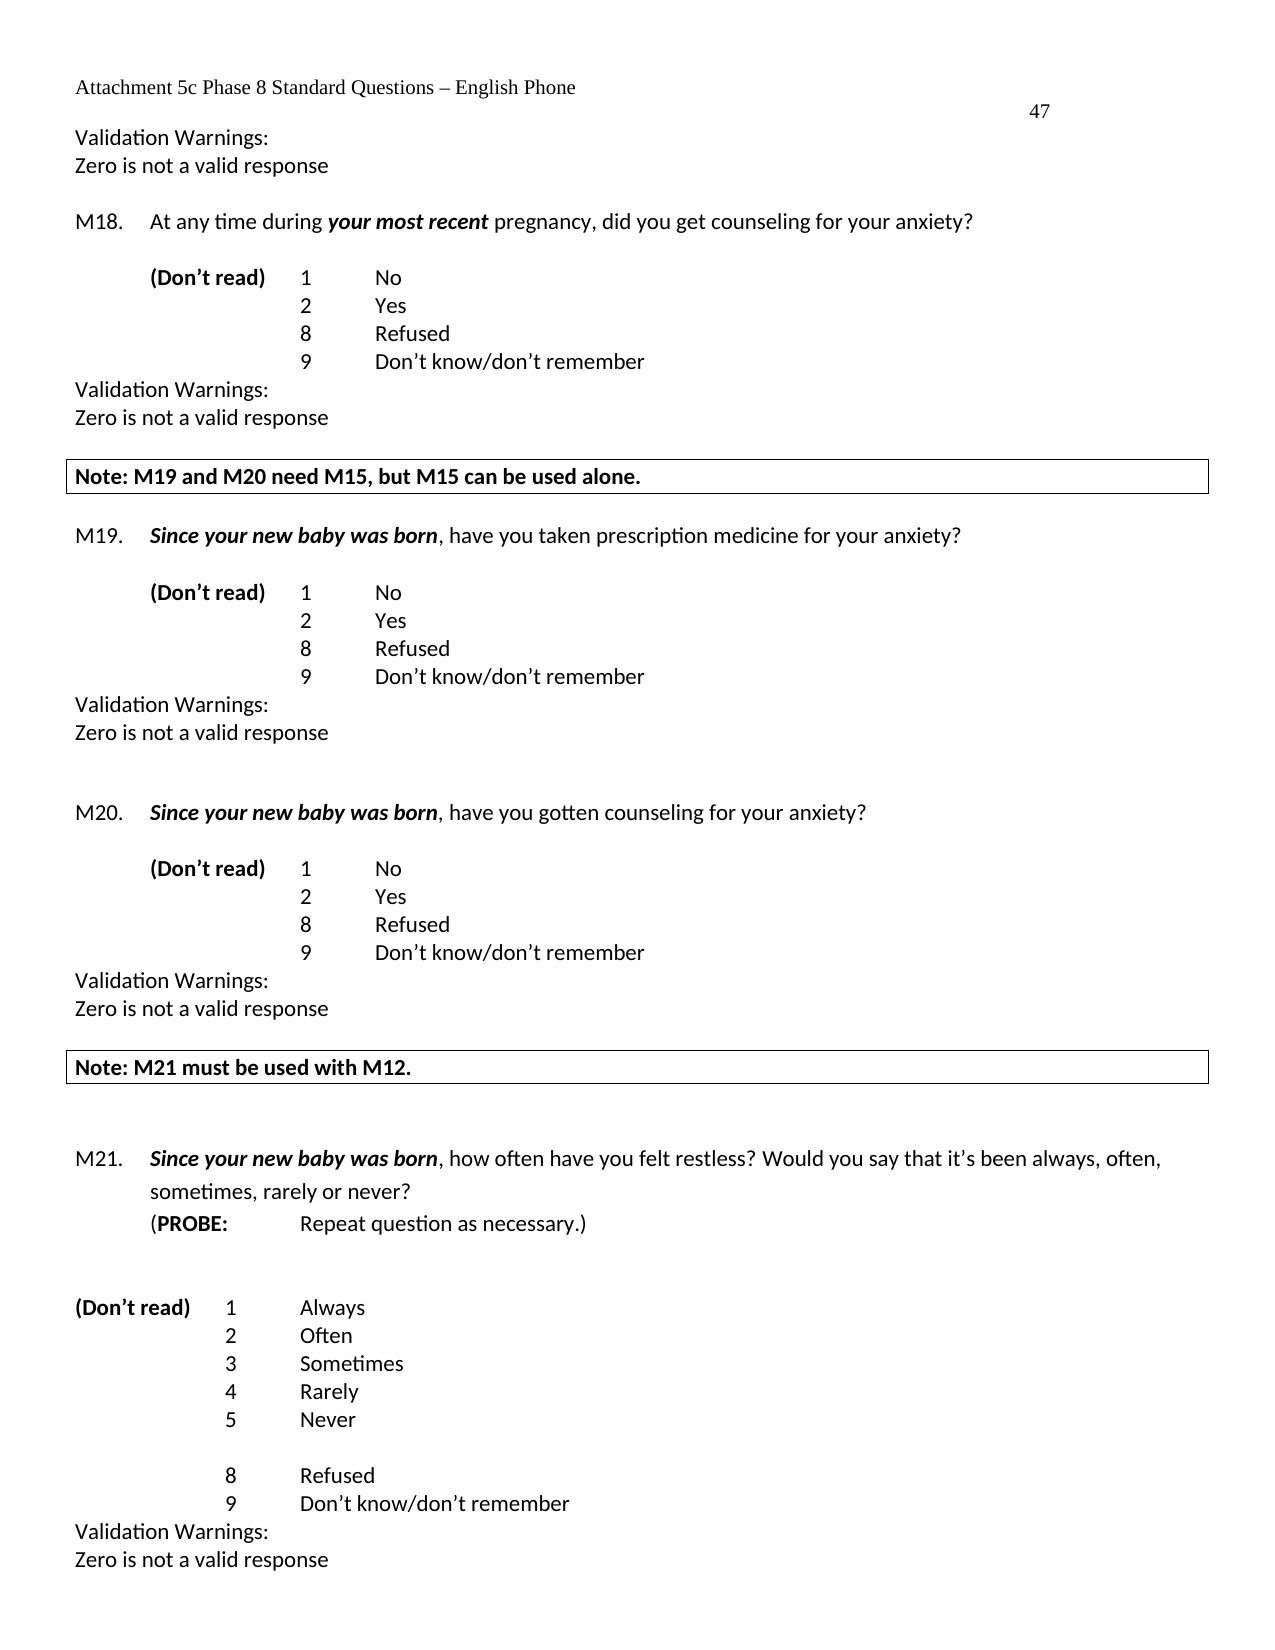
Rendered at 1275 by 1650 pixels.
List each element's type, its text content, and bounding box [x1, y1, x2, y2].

text 5 Never [141, 1405, 1200, 1433]
text Validation Warnings: [75, 375, 1200, 403]
text 9 Don’t know/don’t remember [300, 347, 1200, 375]
text M19. Since your new baby was born, have you taken prescription medicine for your anxiety? [75, 522, 1200, 550]
text (Don’t read) 1 No [150, 263, 1200, 291]
text (Don’t read) 1 Always [75, 1293, 1200, 1321]
text Validation Warnings: [75, 1517, 1200, 1545]
text Note: M21 must be used with M12. [67, 1051, 1208, 1083]
text (Don’t read) 1 No [150, 854, 1200, 882]
text 2 Yes [300, 606, 1200, 634]
text Zero is not a valid response [75, 151, 1200, 179]
text Note: M19 and M20 need M15, but M15 can be used alone. [67, 460, 1208, 493]
text Zero is not a valid response [75, 1545, 1200, 1573]
text 9 Don’t know/don’t remember [75, 1489, 1200, 1517]
text Validation Warnings: [75, 690, 1200, 718]
text Validation Warnings: [75, 123, 1200, 151]
text 2 Often [141, 1321, 1200, 1349]
text 9 Don’t know/don’t remember [300, 662, 1200, 690]
text (Don’t read) 1 No [150, 578, 1200, 606]
text 2 Yes [300, 291, 1200, 319]
text 8 Refused [75, 1461, 1200, 1489]
text M18. At any time during your most recent pregnancy, did you get counseling for your anxiety? [75, 207, 1200, 235]
text 4 Rarely [141, 1377, 1200, 1405]
text 8 Refused [300, 634, 1200, 662]
text 9 Don’t know/don’t remember [300, 938, 1200, 966]
text Zero is not a valid response [75, 403, 1200, 431]
text (PROBE: Repeat question as necessary.) [150, 1209, 1200, 1237]
text 3 Sometimes [141, 1349, 1200, 1377]
text Zero is not a valid response [75, 718, 1200, 746]
text 2 Yes [300, 882, 1200, 910]
text 8 Refused [300, 319, 1200, 347]
text M20. Since your new baby was born, have you gotten counseling for your anxiety? [75, 798, 1200, 826]
text Zero is not a valid response [75, 994, 1200, 1022]
text 8 Refused [300, 910, 1200, 938]
list M21. Since your new baby was born, how often have you felt restless? Would you say that it’s been always, often, sometimes, rarely or never? [75, 1144, 1200, 1205]
text Validation Warnings: [75, 966, 1200, 994]
